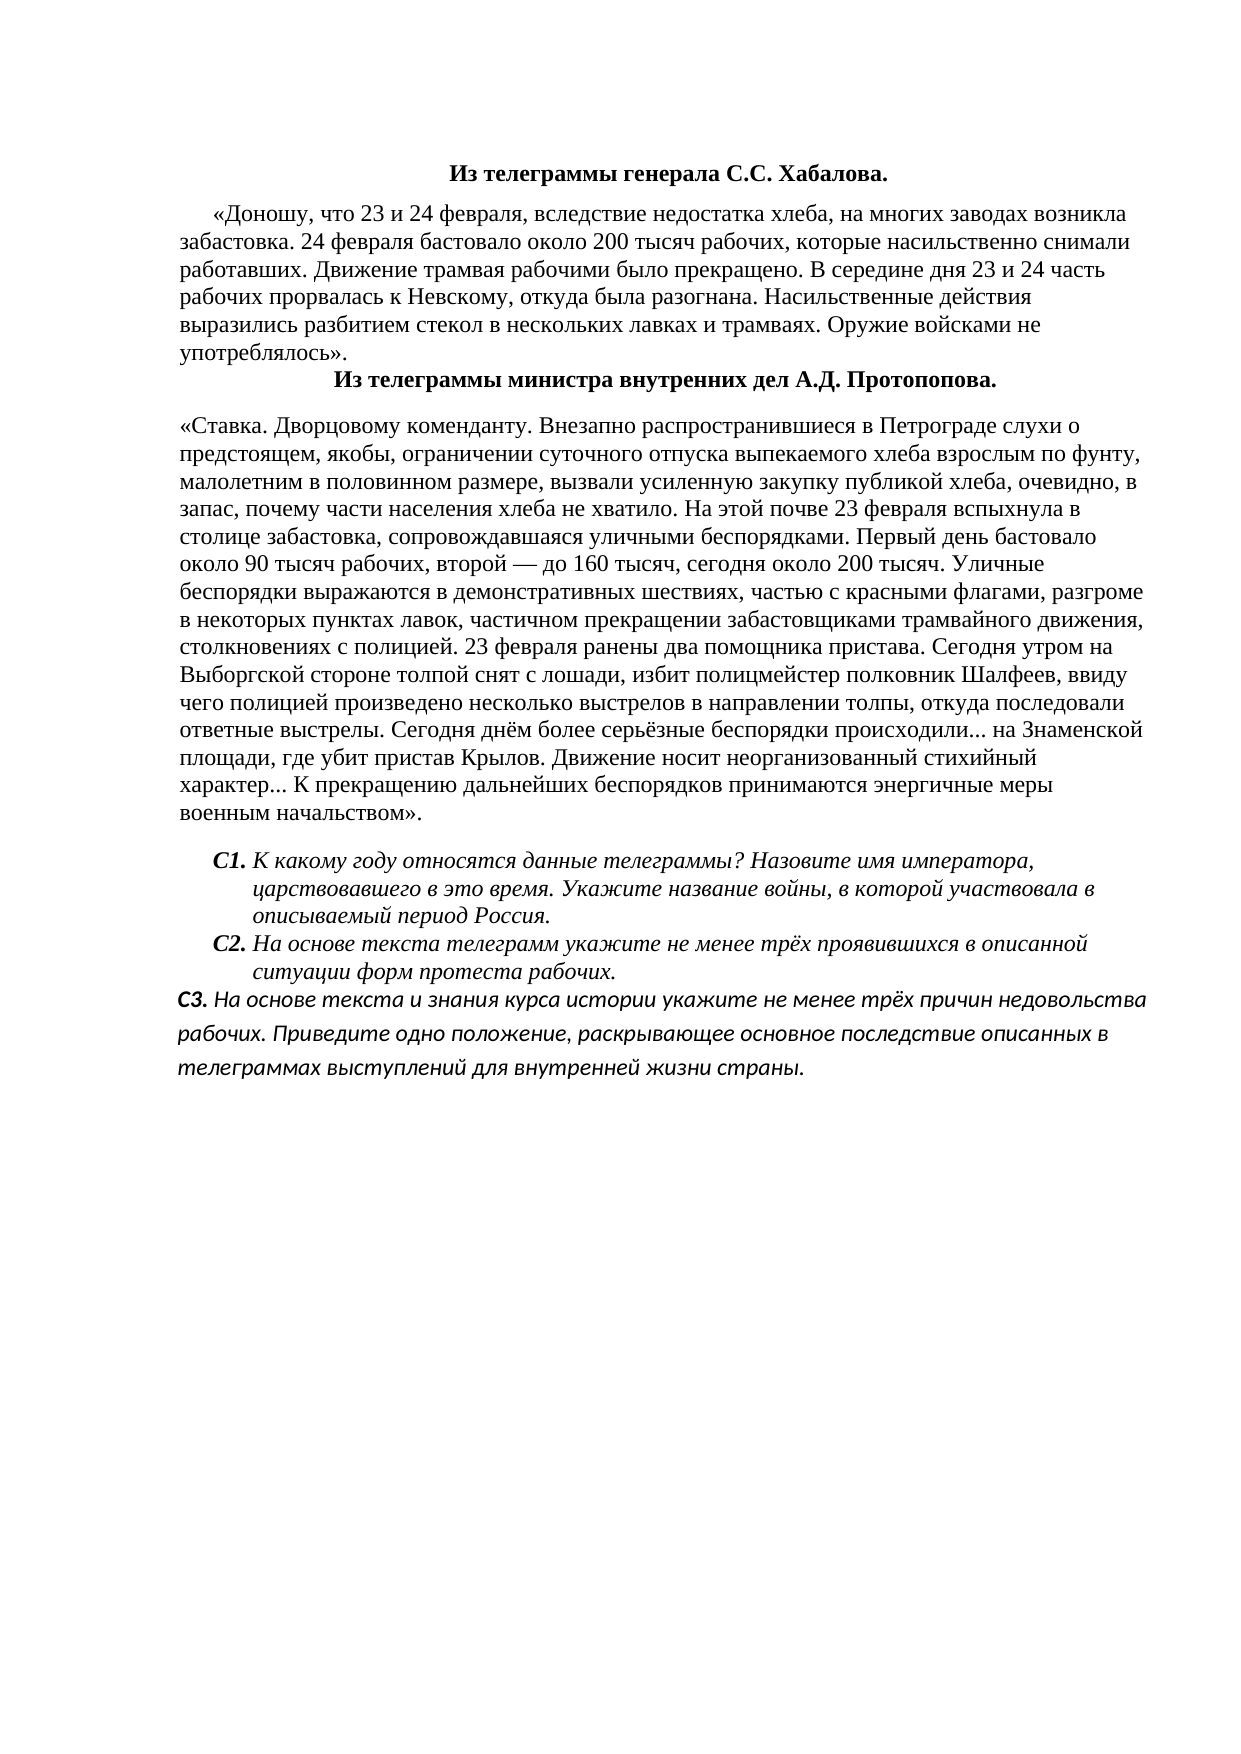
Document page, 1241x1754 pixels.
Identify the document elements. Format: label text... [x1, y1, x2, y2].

text «Доношу, что 23 и 24 февраля, вследствие недостатка хлеба, на многих заводах возникла забастовка. 24 февраля бастовало около 200 тысяч рабочих, которые насильственно снимали работавших. Движение трамвая рабочими было прекращено. В середине дня 23 и 24 часть рабочих прорвалась к Невскому, откуда была разогнана. Насильственные действия выразились разбитием стекол в нескольких лавках и трамваях. Оружие войсками не употреблялось». [179, 199, 1147, 365]
text Из телеграммы министра внутренних дел А.Д. Протопопова. [179, 365, 1152, 393]
text С1. К какому году относятся данные телеграммы? Назовите имя императора, царствовавшего в это время. Укажите название войны, в которой участвовала в описываемый период Россия. [213, 846, 1149, 929]
text Из телеграммы генерала С.С. Хабалова. [179, 159, 1152, 187]
text С3. На основе текста и знания курса истории укажите не менее трёх причин недовольства рабочих. Приведите одно положение, раскрывающее основное последствие описанных в телеграммах выступлений для внутренней жизни страны. [177, 984, 1152, 1081]
text «Ставка. Дворцовому коменданту. Внезапно распространившиеся в Петрограде слухи о предстоящем, якобы, ограничении суточного отпуска выпекаемого хлеба взрослым по фунту, малолетним в половинном размере, вызвали усиленную закупку публикой хлеба, очевидно, в запас, почему части населения хлеба не хватило. На этой почве 23 февраля вспыхнула в столице забастовка, сопровождавшаяся уличными беспорядками. Первый день бастовало около 90 тысяч рабочих, второй — до 160 тысяч, сегодня около 200 тысяч. Уличные беспорядки выражаются в демонстративных шествиях, частью с красными флагами, разгроме в некоторых пунктах лавок, частичном прекращении забастовщиками трамвайного движения, столкновениях с полицией. 23 февраля ранены два помощника пристава. Сегодня утром на Выборгской стороне толпой снят с лошади, избит полицмейстер полковник Шалфеев, ввиду чего полицией произведено несколько выстрелов в направлении толпы, откуда последовали ответные выстрелы. Сегодня днём более серьёзные беспорядки происходили... на Знаменской площади, где убит пристав Крылов. Движение носит неорганизованный стихийный характер... К прекращению дальнейших беспорядков принимаются энергичные меры военным начальством». [179, 411, 1149, 826]
text С2. На основе текста телеграмм укажите не менее трёх проявившихся в описанной ситуации форм протеста рабочих. [213, 929, 1149, 984]
